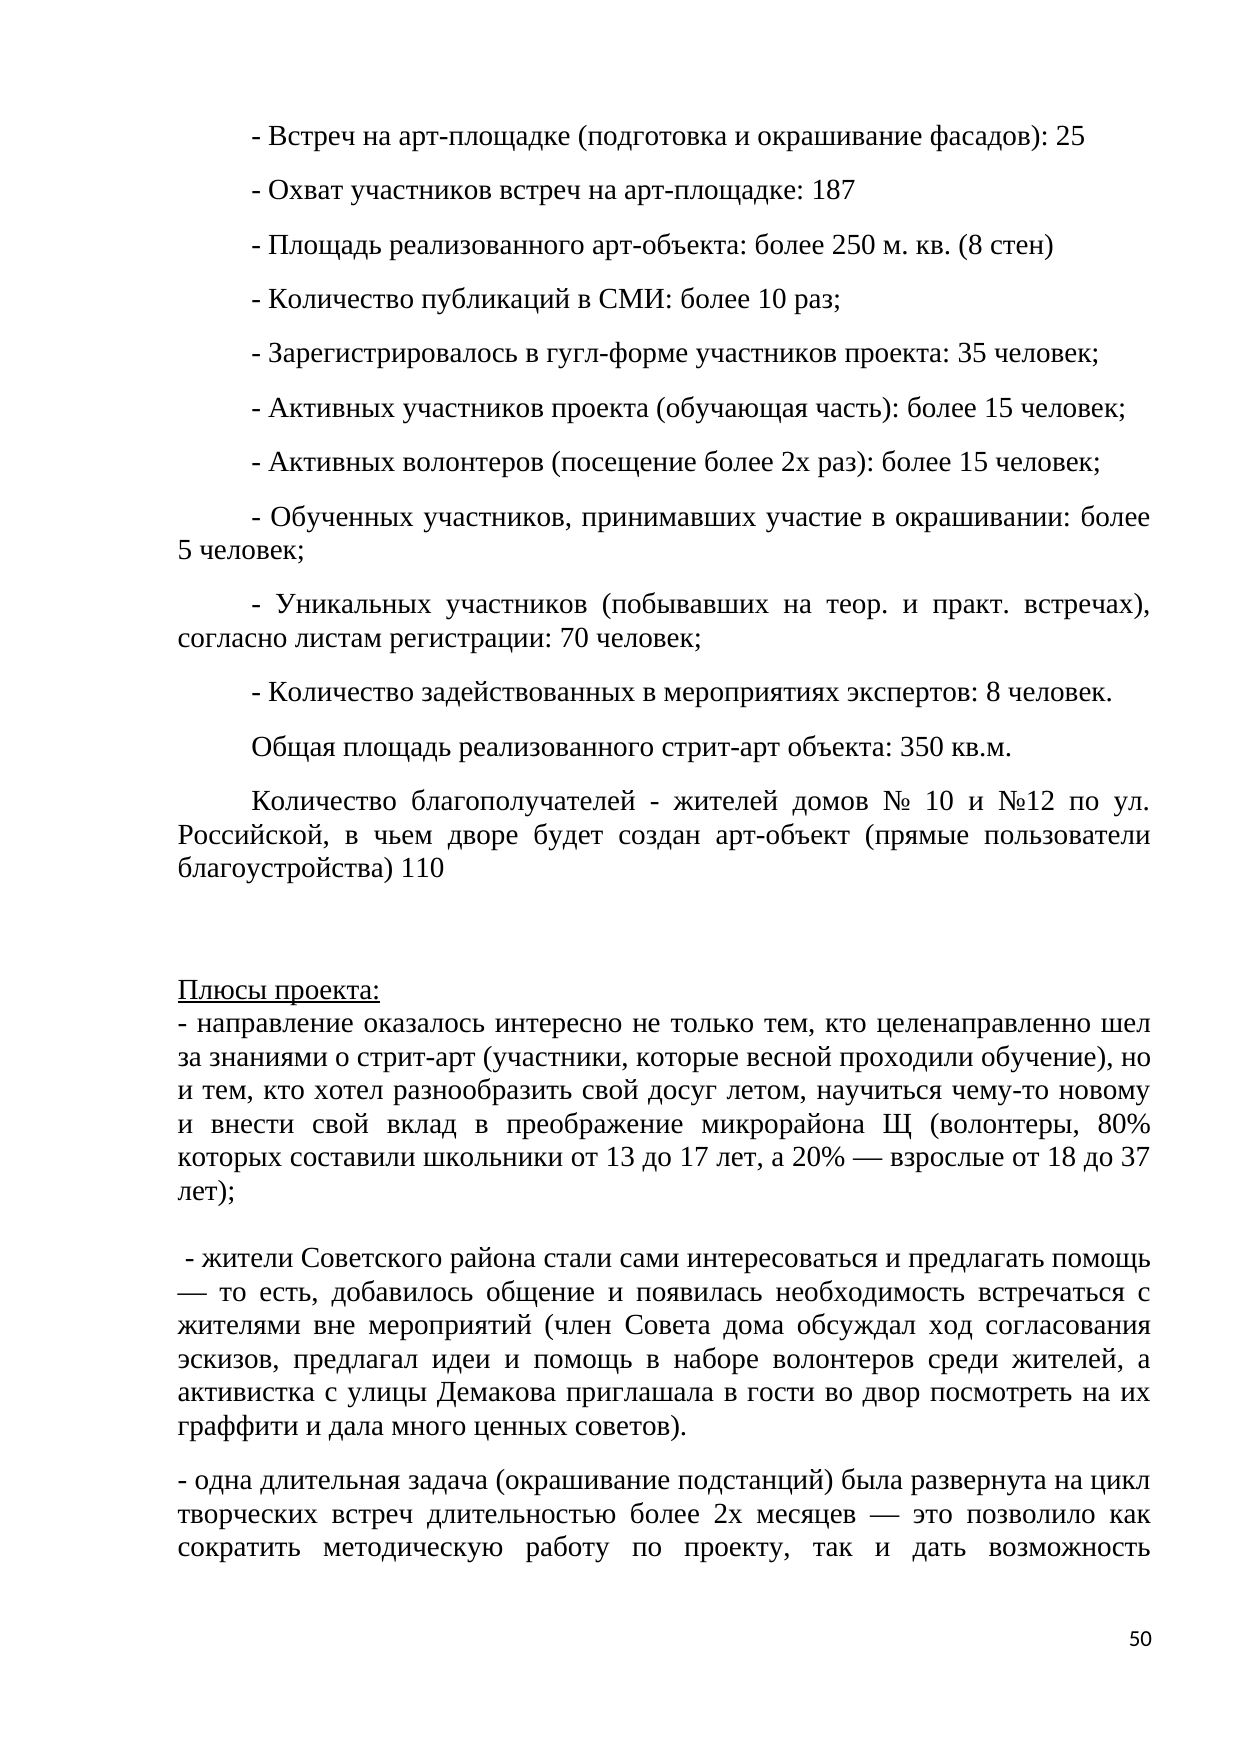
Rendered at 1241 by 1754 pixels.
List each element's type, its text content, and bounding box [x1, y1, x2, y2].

text - Обученных участников, принимавших участие в окрашивании: более 5 человек; [177, 499, 1152, 566]
text - Охват участников встреч на арт-площадке: 187 [177, 172, 1152, 206]
text - Активных волонтеров (посещение более 2х раз): более 15 человек; [177, 444, 1152, 478]
text - Зарегистрировалось в гугл-форме участников проекта: 35 человек; [177, 336, 1152, 369]
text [177, 1462, 1152, 1563]
text Количество благополучателей - жителей домов № 10 и №12 по ул. Российской, в чьем дворе будет создан арт-объект (прямые пользователи благоустройства) 110 [177, 783, 1152, 884]
text Общая площадь реализованного стрит-арт объекта: 350 кв.м. [177, 729, 1152, 762]
text Плюсы проекта: [177, 972, 1152, 1005]
text - Встреч на арт-площадке (подготовка и окрашивание фасадов): 25 [177, 118, 1152, 152]
text - Уникальных участников (побывавших на теор. и практ. встречах), согласно листам регистрации: 70 человек; [177, 587, 1152, 654]
text - жители Советского района стали сами интересоваться и предлагать помощь — то есть, добавилось общение и появилась необходимость встречаться с жителями вне мероприятий (член Совета дома обсуждал ход согласования эскизов, предлагал идеи и помощь в наборе волонтеров среди жителей, а активистка с улицы Демакова приглашала в гости во двор посмотреть на их граффити и дала много ценных советов). [177, 1240, 1152, 1441]
text - направление оказалось интересно не только тем, кто целенаправленно шел за знаниями о стрит-арт (участники, которые весной проходили обучение), но и тем, кто хотел разнообразить свой досуг летом, научиться чему-то новому и внести свой вклад в преображение микрорайона Щ (волонтеры, 80% которых составили школьники от 13 до 17 лет, а 20% — взрослые от 18 до 37 лет); [177, 1005, 1152, 1207]
text - Количество публикаций в СМИ: более 10 раз; [177, 281, 1152, 315]
text - Количество задействованных в мероприятиях экспертов: 8 человек. [177, 674, 1152, 708]
text - Площадь реализованного арт-объекта: более 250 м. кв. (8 стен) [177, 227, 1152, 260]
text - Активных участников проекта (обучающая часть): более 15 человек; [177, 390, 1152, 423]
